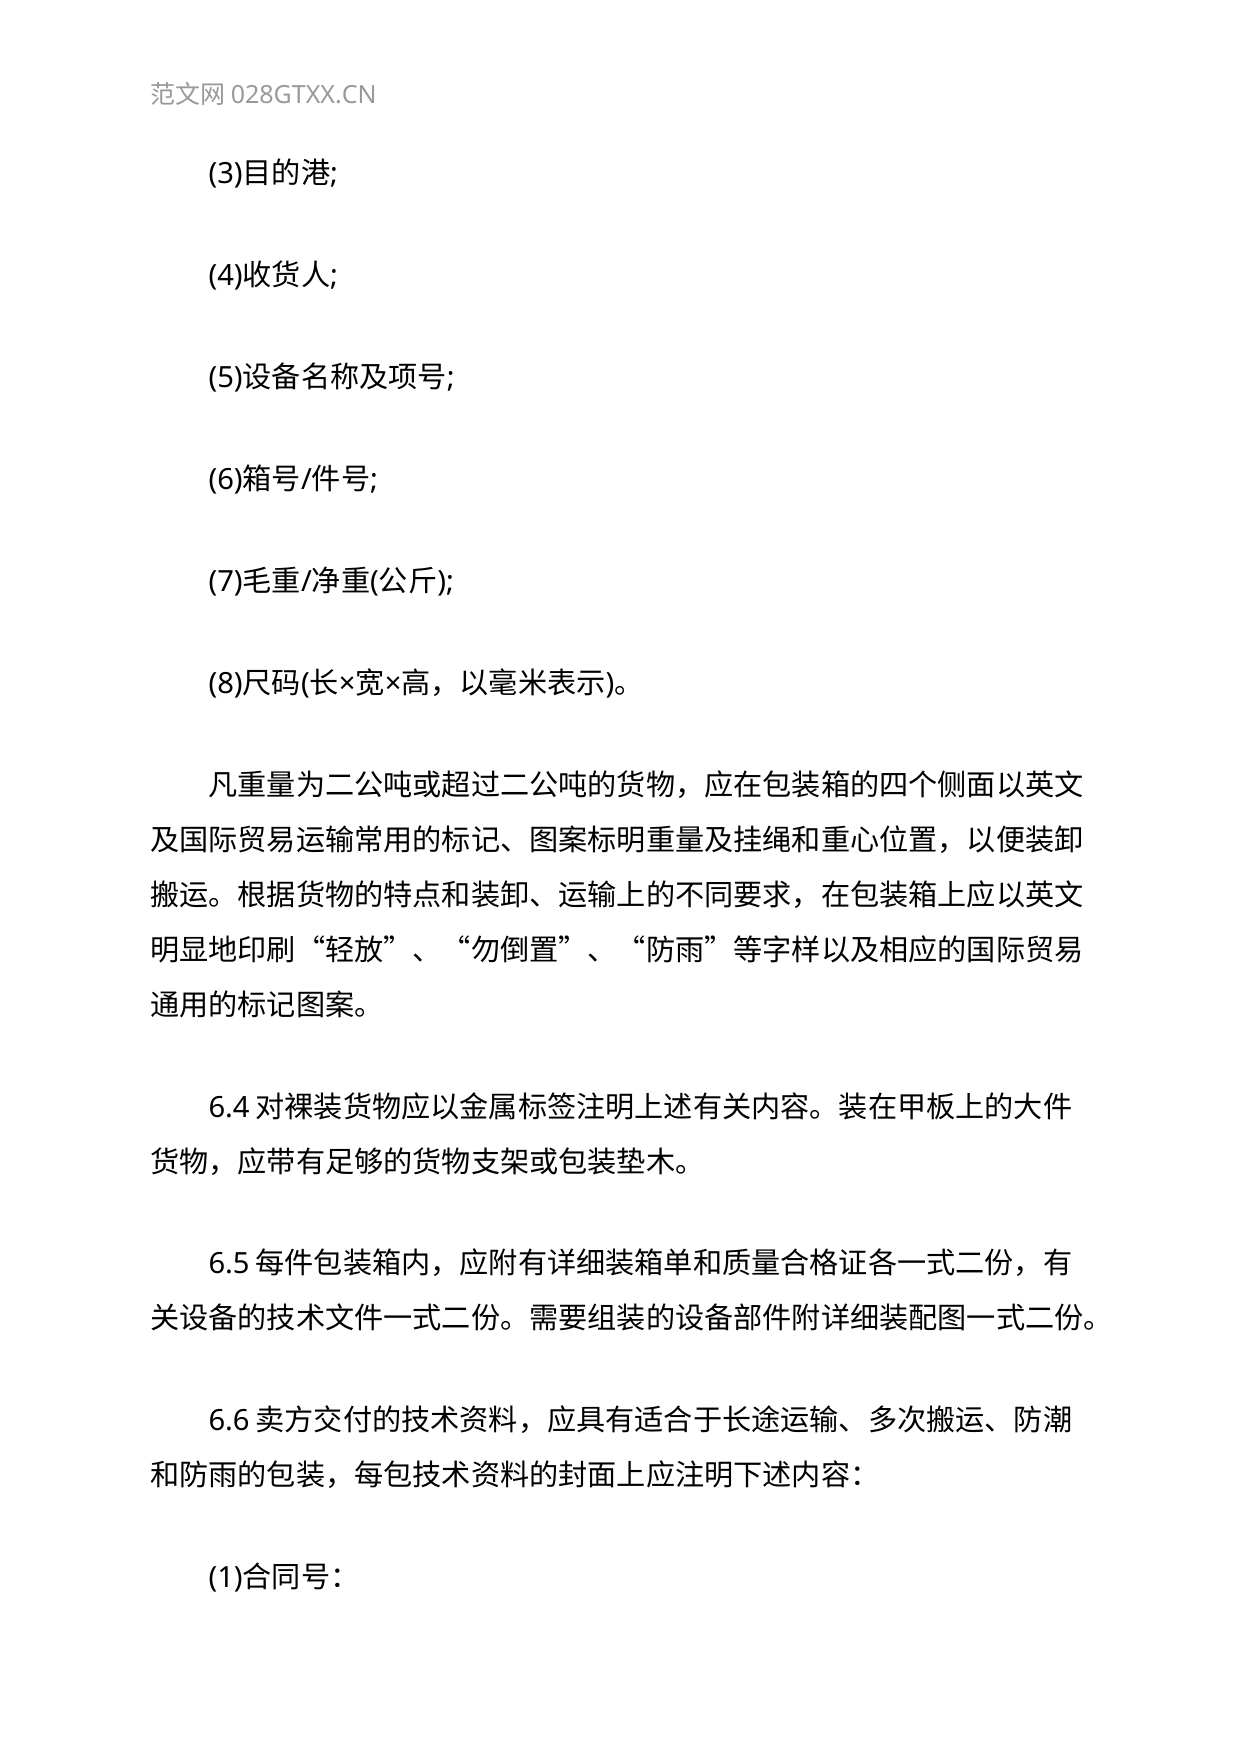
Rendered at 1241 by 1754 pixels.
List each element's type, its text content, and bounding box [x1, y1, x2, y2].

text (1)合同号： [150, 1553, 1090, 1596]
text (3)目的港; [150, 150, 1090, 192]
text (5)设备名称及项号; [150, 354, 1090, 396]
text (6)箱号/件号; [150, 456, 1090, 498]
text 凡重量为二公吨或超过二公吨的货物，应在包装箱的四个侧面以英文及国际贸易运输常用的标记、图案标明重量及挂绳和重心位置，以便装卸搬运。根据货物的特点和装卸、运输上的不同要求，在包装箱上应以英文明显地印刷“轻放”、“勿倒置”、“防雨”等字样以及相应的国际贸易通用的标记图案。 [150, 762, 1090, 1024]
text (8)尺码(长×宽×高，以毫米表示)。 [150, 660, 1090, 702]
text 6.5每件包装箱内，应附有详细装箱单和质量合格证各一式二份，有关设备的技术文件一式二份。需要组装的设备部件附详细装配图一式二份。 [150, 1240, 1090, 1337]
text (4)收货人; [150, 252, 1090, 294]
text 6.4对裸装货物应以金属标签注明上述有关内容。装在甲板上的大件货物，应带有足够的货物支架或包装垫木。 [150, 1083, 1090, 1181]
text 6.6卖方交付的技术资料，应具有适合于长途运输、多次搬运、防潮和防雨的包装，每包技术资料的封面上应注明下述内容： [150, 1397, 1090, 1494]
text (7)毛重/净重(公斤); [150, 558, 1090, 600]
